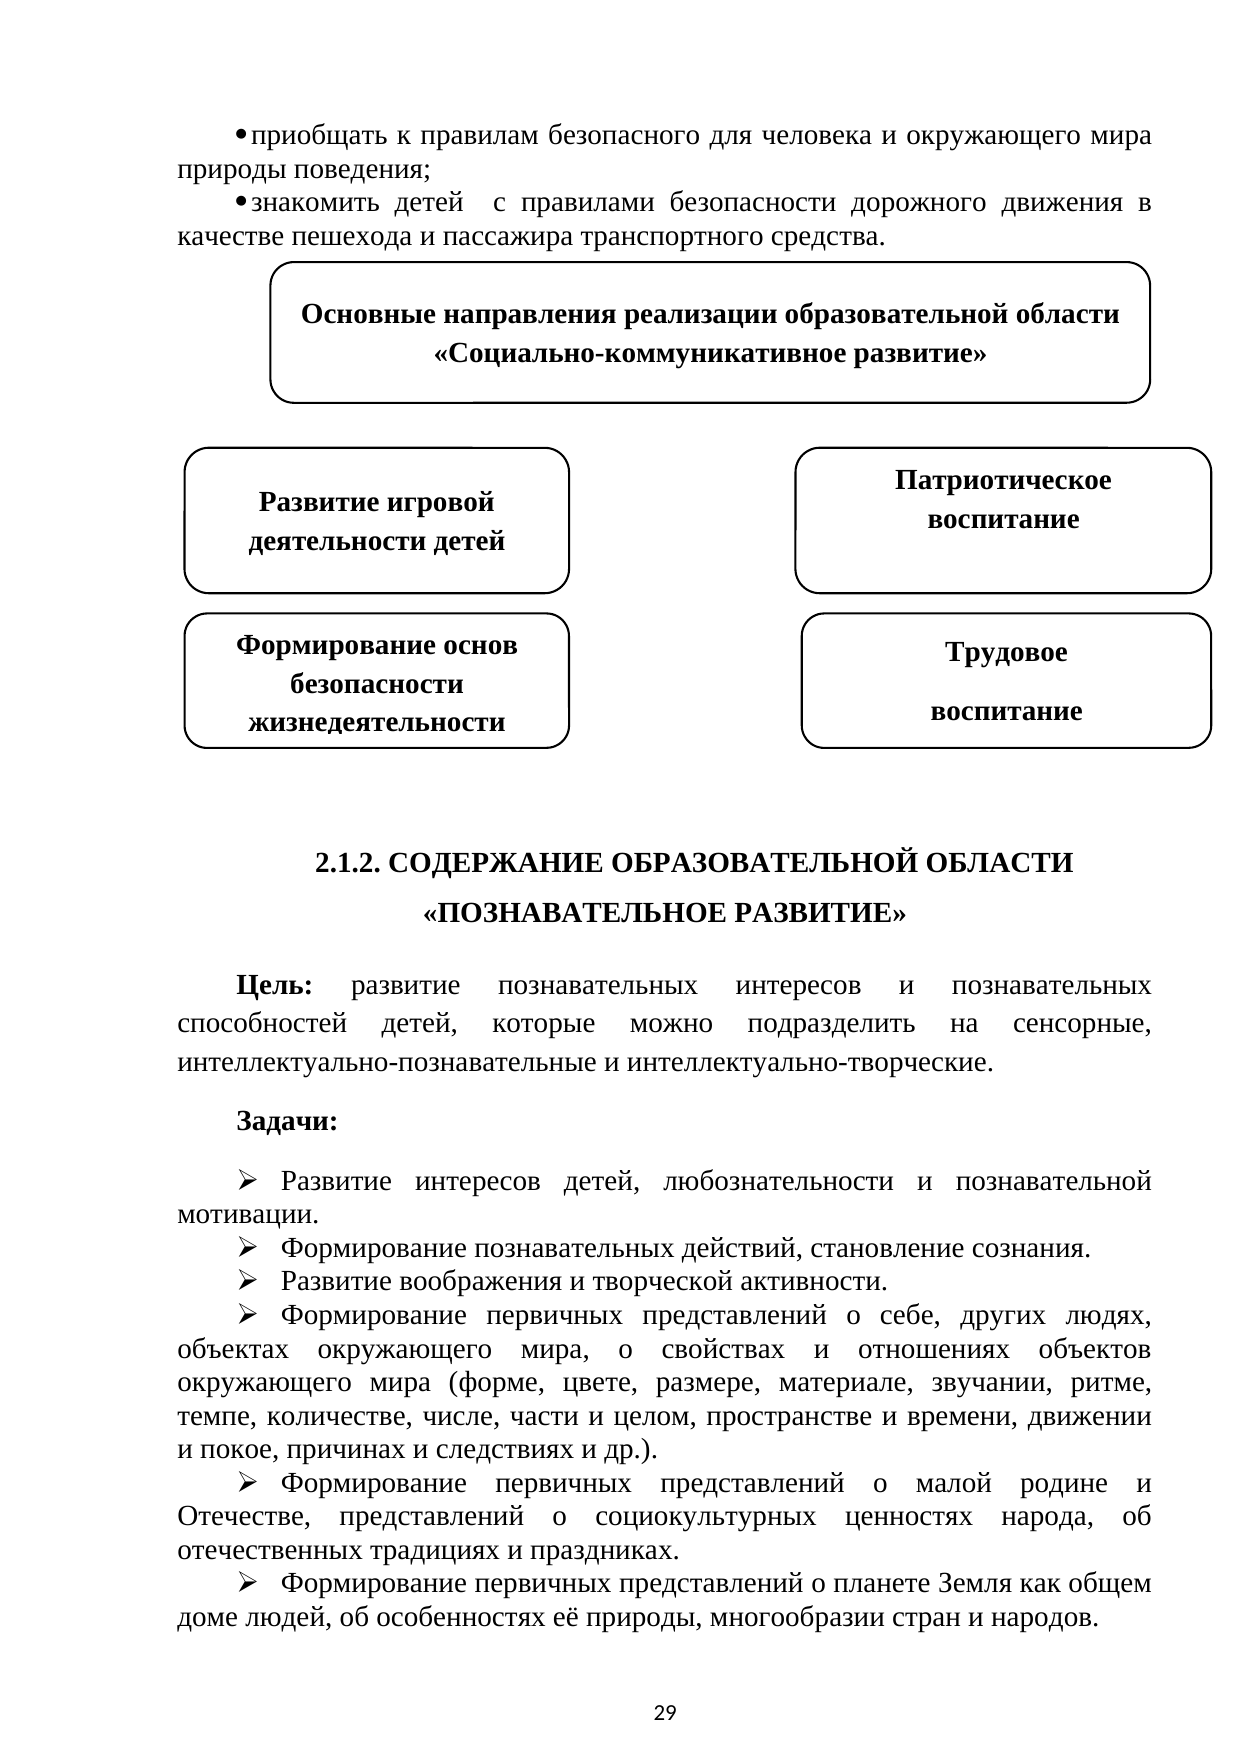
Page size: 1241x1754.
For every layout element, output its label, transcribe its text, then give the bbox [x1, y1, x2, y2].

list приобщать к правилам безопасного для человека и окружающего мира природы поведения; [177, 117, 1153, 184]
list Формирование познавательных действий, становление сознания. [177, 1230, 1153, 1263]
text Цель: развитие познавательных интересов и познавательных способностей детей, которые можно подразделить на сенсорные, интеллектуально-познавательные и интеллектуально-творческие. [177, 967, 1153, 1077]
list Формирование первичных представлений о малой родине и Отечестве, представлений о социокультурных ценностях народа, об отечественных традициях и праздниках. [177, 1465, 1153, 1566]
list Развитие интересов детей, любознательности и познавательной мотивации. [177, 1163, 1153, 1230]
list Развитие воображения и творческой активности. [177, 1263, 1153, 1297]
list знакомить детей с правилами безопасности дорожного движения в качестве пешехода и пассажира транспортного средства. [177, 184, 1153, 252]
text Задачи: [177, 1103, 1153, 1137]
text 2.1.2. СОДЕРЖАНИЕ ОБРАЗОВАТЕЛЬНОЙ ОБЛАСТИ «ПОЗНАВАТЕЛЬНОЕ РАЗВИТИЕ» [177, 845, 1153, 929]
list Формирование первичных представлений о себе, других людях, объектах окружающего мира, о свойствах и отношениях объектов окружающего мира (форме, цвете, размере, материале, звучании, ритме, темпе, количестве, числе, части и целом, пространстве и времени, движении и покое, причинах и следствиях и др.). [177, 1297, 1153, 1465]
list Формирование первичных представлений о планете Земля как общем доме людей, об особенностях её природы, многообразии стран и народов. [177, 1566, 1153, 1633]
